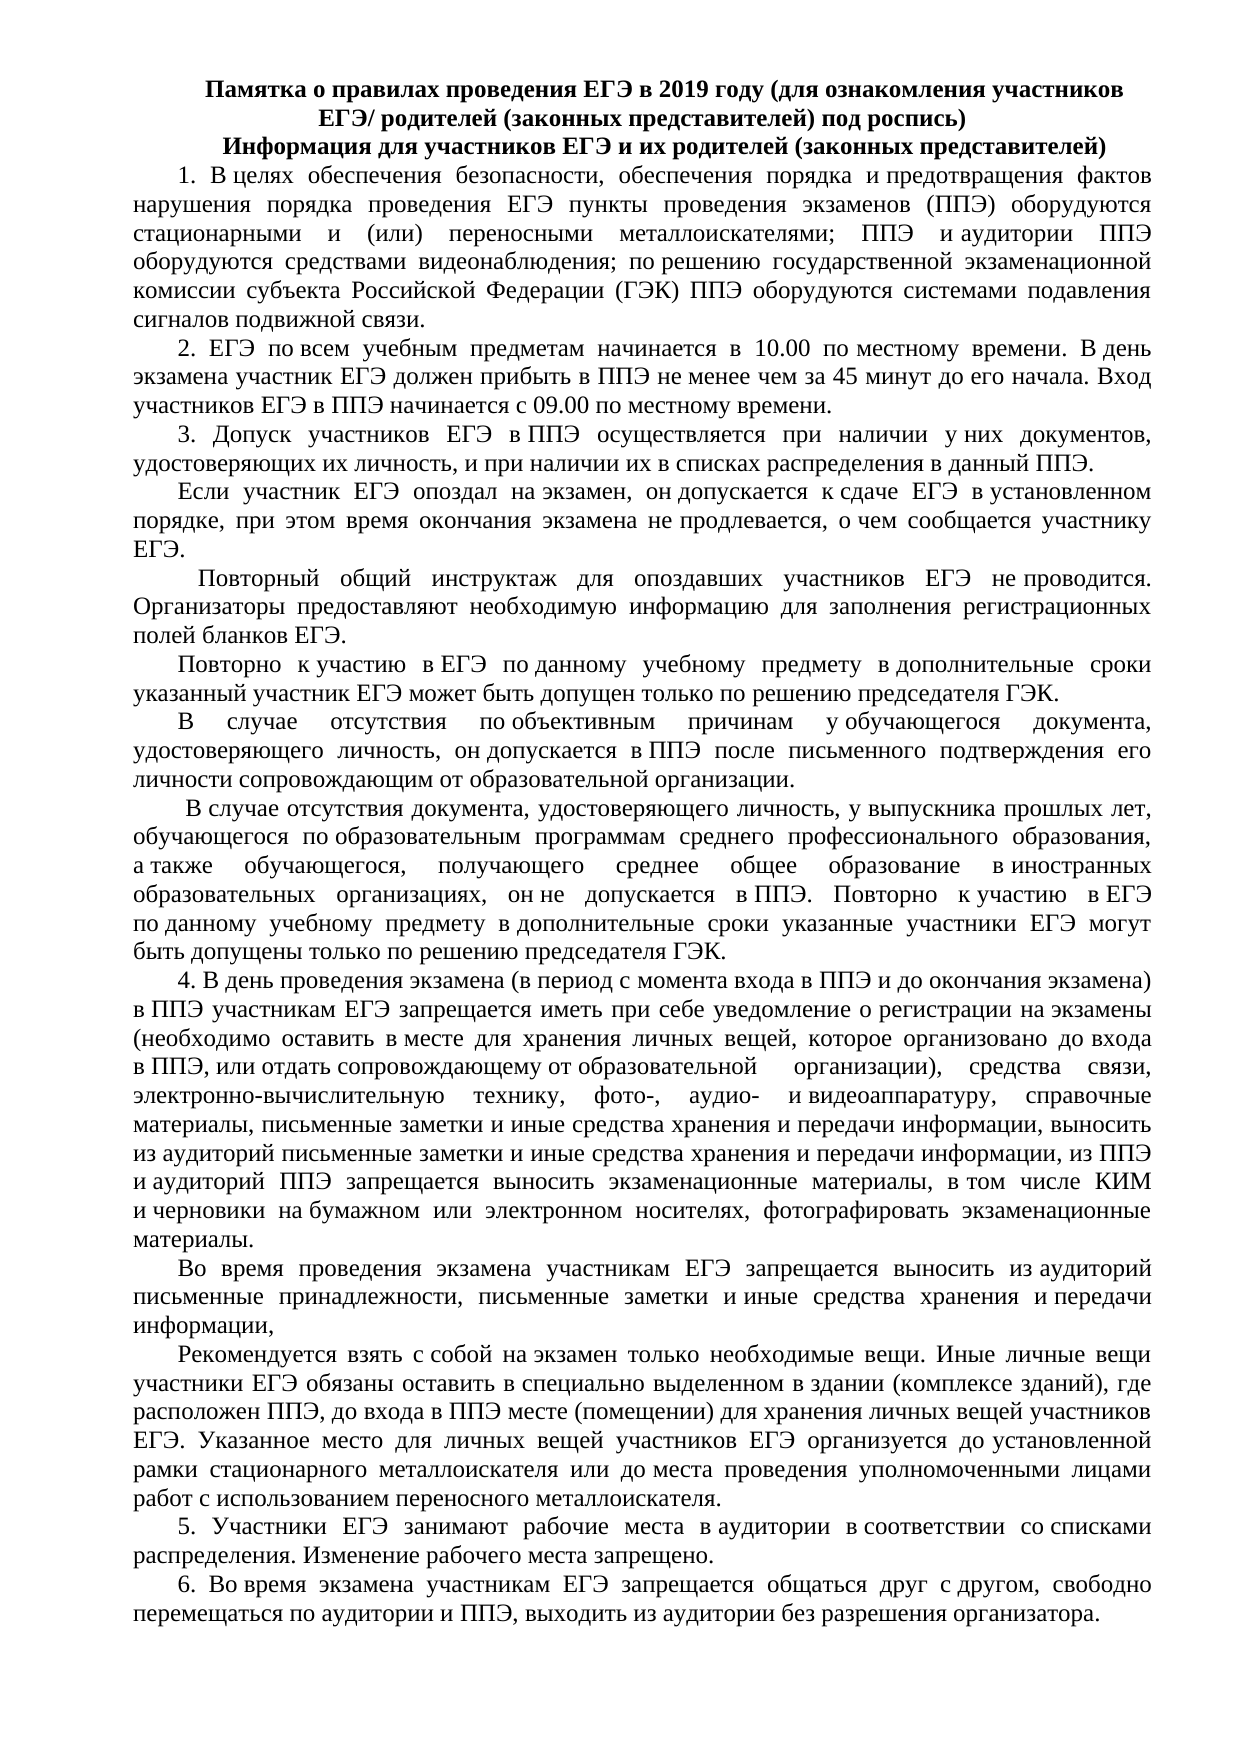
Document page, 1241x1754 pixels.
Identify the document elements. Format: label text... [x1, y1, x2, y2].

text Информация для участников ЕГЭ и их родителей (законных представителей) [133, 131, 1152, 160]
text Во время проведения экзамена участникам ЕГЭ запрещается выносить из аудиторий письменные принадлежности, письменные заметки и иные средства хранения и передачи информации, [133, 1253, 1152, 1339]
text 1. В целях обеспечения безопасности, обеспечения порядка и предотвращения фактов нарушения порядка проведения ЕГЭ пункты проведения экзаменов (ППЭ) оборудуются стационарными и (или) переносными металлоискателями; ППЭ и аудитории ППЭ оборудуются средствами видеонаблюдения; по решению государственной экзаменационной комиссии субъекта Российской Федерации (ГЭК) ППЭ оборудуются системами подавления сигналов подвижной связи. [133, 160, 1152, 333]
text Рекомендуется взять с собой на экзамен только необходимые вещи. Иные личные вещи участники ЕГЭ обязаны оставить в специально выделенном в здании (комплексе зданий), где расположен ППЭ, до входа в ППЭ месте (помещении) для хранения личных вещей участников ЕГЭ. Указанное место для личных вещей участников ЕГЭ организуется до установленной рамки стационарного металлоискателя или до места проведения уполномоченными лицами работ с использованием переносного металлоискателя. [133, 1339, 1152, 1511]
text 5. Участники ЕГЭ занимают рабочие места в аудитории в соответствии со списками распределения. Изменение рабочего места запрещено. [133, 1511, 1152, 1569]
subtitle Памятка о правилах проведения ЕГЭ в 2019 году (для ознакомления участников ЕГЭ/ родителей (законных представителей) под роспись) [133, 74, 1152, 131]
text Повторный общий инструктаж для опоздавших участников ЕГЭ не проводится. Организаторы предоставляют необходимую информацию для заполнения регистрационных полей бланков ЕГЭ. [133, 563, 1152, 649]
text Повторно к участию в ЕГЭ по данному учебному предмету в дополнительные сроки указанный участник ЕГЭ может быть допущен только по решению председателя ГЭК. [133, 649, 1152, 706]
text 3. Допуск участников ЕГЭ в ППЭ осуществляется при наличии у них документов, удостоверяющих их личность, и при наличии их в списках распределения в данный ППЭ. [133, 419, 1152, 476]
text 6. Во время экзамена участникам ЕГЭ запрещается общаться друг с другом, свободно перемещаться по аудитории и ППЭ, выходить из аудитории без разрешения организатора. [133, 1569, 1152, 1626]
text 4. В день проведения экзамена (в период с момента входа в ППЭ и до окончания экзамена) в ППЭ участникам ЕГЭ запрещается иметь при себе уведомление о регистрации на экзамены (необходимо оставить в месте для хранения личных вещей, которое организовано до входа в ППЭ, или отдать сопровождающему от образовательной организации), средства связи, электронно-вычислительную технику, фото-, аудио- и видеоаппаратуру, справочные материалы, письменные заметки и иные средства хранения и передачи информации, выносить из аудиторий письменные заметки и иные средства хранения и передачи информации, из ППЭ и аудиторий ППЭ запрещается выносить экзаменационные материалы, в том числе КИМ и черновики на бумажном или электронном носителях, фотографировать экзаменационные материалы. [133, 965, 1152, 1253]
text В случае отсутствия по объективным причинам у обучающегося документа, удостоверяющего личность, он допускается в ППЭ после письменного подтверждения его личности сопровождающим от образовательной организации. [133, 706, 1152, 793]
text В случае отсутствия документа, удостоверяющего личность, у выпускника прошлых лет, обучающегося по образовательным программам среднего профессионального образования, а также обучающегося, получающего среднее общее образование в иностранных образовательных организациях, он не допускается в ППЭ. Повторно к участию в ЕГЭ по данному учебному предмету в дополнительные сроки указанные участники ЕГЭ могут быть допущены только по решению председателя ГЭК. [133, 793, 1152, 965]
text Если участник ЕГЭ опоздал на экзамен, он допускается к сдаче ЕГЭ в установленном порядке, при этом время окончания экзамена не продлевается, о чем сообщается участнику ЕГЭ. [133, 476, 1152, 563]
text 2. ЕГЭ по всем учебным предметам начинается в 10.00 по местному времени. В день экзамена участник ЕГЭ должен прибыть в ППЭ не менее чем за 45 минут до его начала. Вход участников ЕГЭ в ППЭ начинается с 09.00 по местному времени. [133, 333, 1152, 419]
